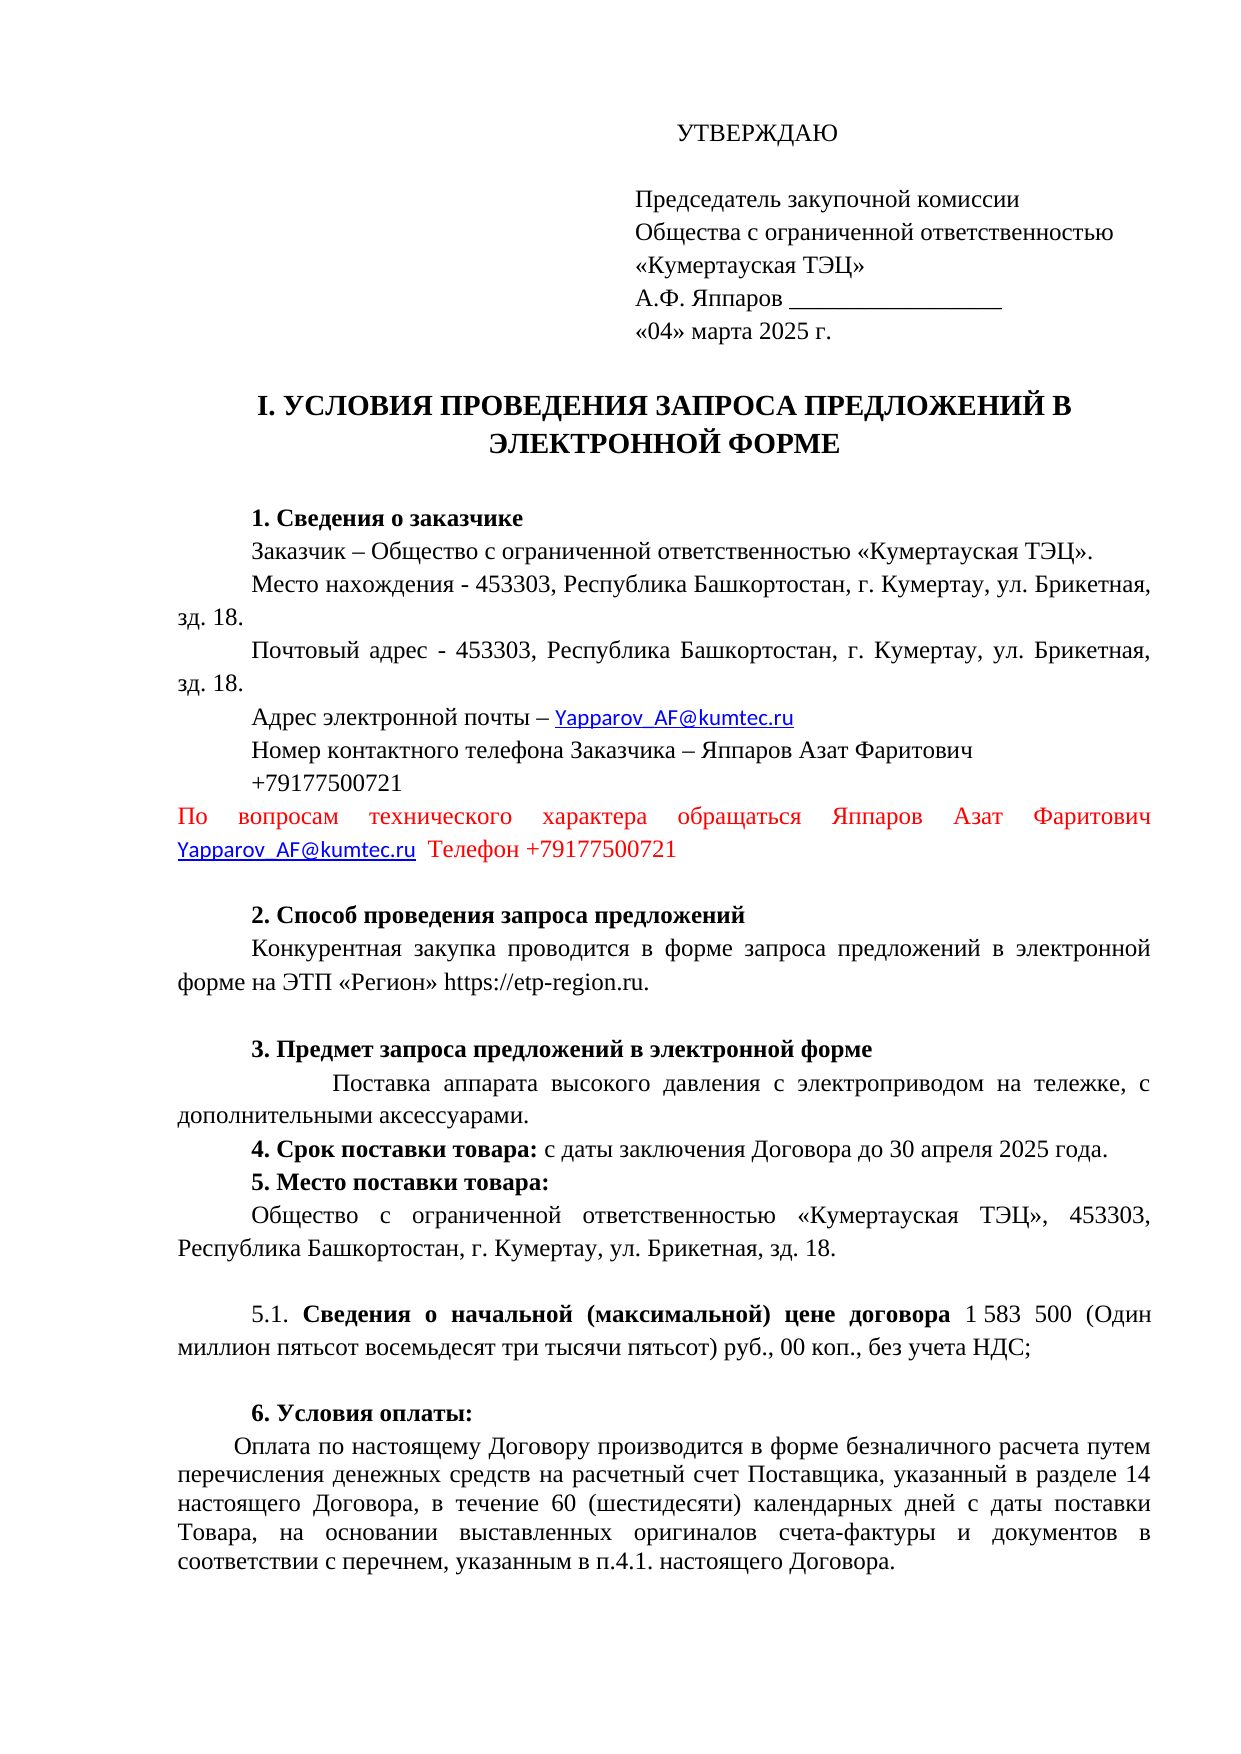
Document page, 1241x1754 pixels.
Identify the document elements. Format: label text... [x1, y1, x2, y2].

text Конкурентная закупка проводится в форме запроса предложений в электронной форме на ЭТП «Регион» https://etp-region.ru. [177, 933, 1152, 997]
text По вопросам технического характера обращаться Яппаров Азат Фаритович Yapparov_AF@kumtec.ru Телефон +79177500721 [177, 801, 1152, 863]
text 3. Предмет запроса предложений в электронной форме [177, 1034, 1152, 1063]
text +79177500721 [177, 768, 1152, 797]
text Общество с ограниченной ответственностью «Кумертауская ТЭЦ», 453303, Республика Башкортостан, г. Кумертау, ул. Брикетная, зд. 18. [177, 1200, 1152, 1261]
text 6. Условия оплаты: [177, 1398, 1152, 1427]
text А.Ф. Яппаров _________________ [635, 283, 1152, 312]
text 4. Срок поставки товара: с даты заключения Договора до 30 апреля 2025 года. [177, 1134, 1152, 1162]
text «04» марта 2025 г. [635, 316, 1152, 345]
text 5. Место поставки товара: [177, 1167, 1152, 1195]
text Общества с ограниченной ответственностью [635, 217, 1152, 246]
text 2. Способ проведения запроса предложений [177, 900, 1152, 929]
text Номер контактного телефона Заказчика – Яппаров Азат Фаритович [177, 735, 1152, 764]
text Место нахождения - 453303, Республика Башкортостан, г. Кумертау, ул. Брикетная, зд. 18. [177, 569, 1152, 631]
text Оплата по настоящему Договору производится в форме безналичного расчета путем перечисления денежных средств на расчетный счет Поставщика, указанный в разделе 14 настоящего Договора, в течение 60 (шестидесяти) календарных дней с даты поставки Товара, на основании выставленных оригиналов счета-фактуры и документов в соответствии с перечнем, указанным в п.4.1. настоящего Договора. [177, 1431, 1152, 1574]
text УТВЕРЖДАЮ [177, 118, 1152, 147]
text «Кумертауская ТЭЦ» [635, 250, 1152, 279]
text I. УСЛОВИЯ ПРОВЕДЕНИЯ ЗАПРОСА ПРЕДЛОЖЕНИЙ В ЭЛЕКТРОННОЙ ФОРМЕ [177, 388, 1152, 460]
text Председатель закупочной комиссии [635, 184, 1152, 213]
text Адрес электронной почты – Yapparov_AF@kumtec.ru [177, 702, 1152, 731]
text 5.1. Сведения о начальной (максимальной) цене договора 1 583 500 (Один миллион пятьсот восемьдесят три тысячи пятьсот) руб., 00 коп., без учета НДС; [177, 1299, 1152, 1361]
text Заказчик – Общество с ограниченной ответственностью «Кумертауская ТЭЦ». [177, 536, 1152, 565]
text 1. Сведения о заказчике [177, 503, 1152, 532]
text Поставка аппарата высокого давления с электроприводом на тележке, с дополнительными аксессуарами. [177, 1068, 1152, 1129]
text Почтовый адрес - 453303, Республика Башкортостан, г. Кумертау, ул. Брикетная, зд. 18. [177, 636, 1152, 697]
